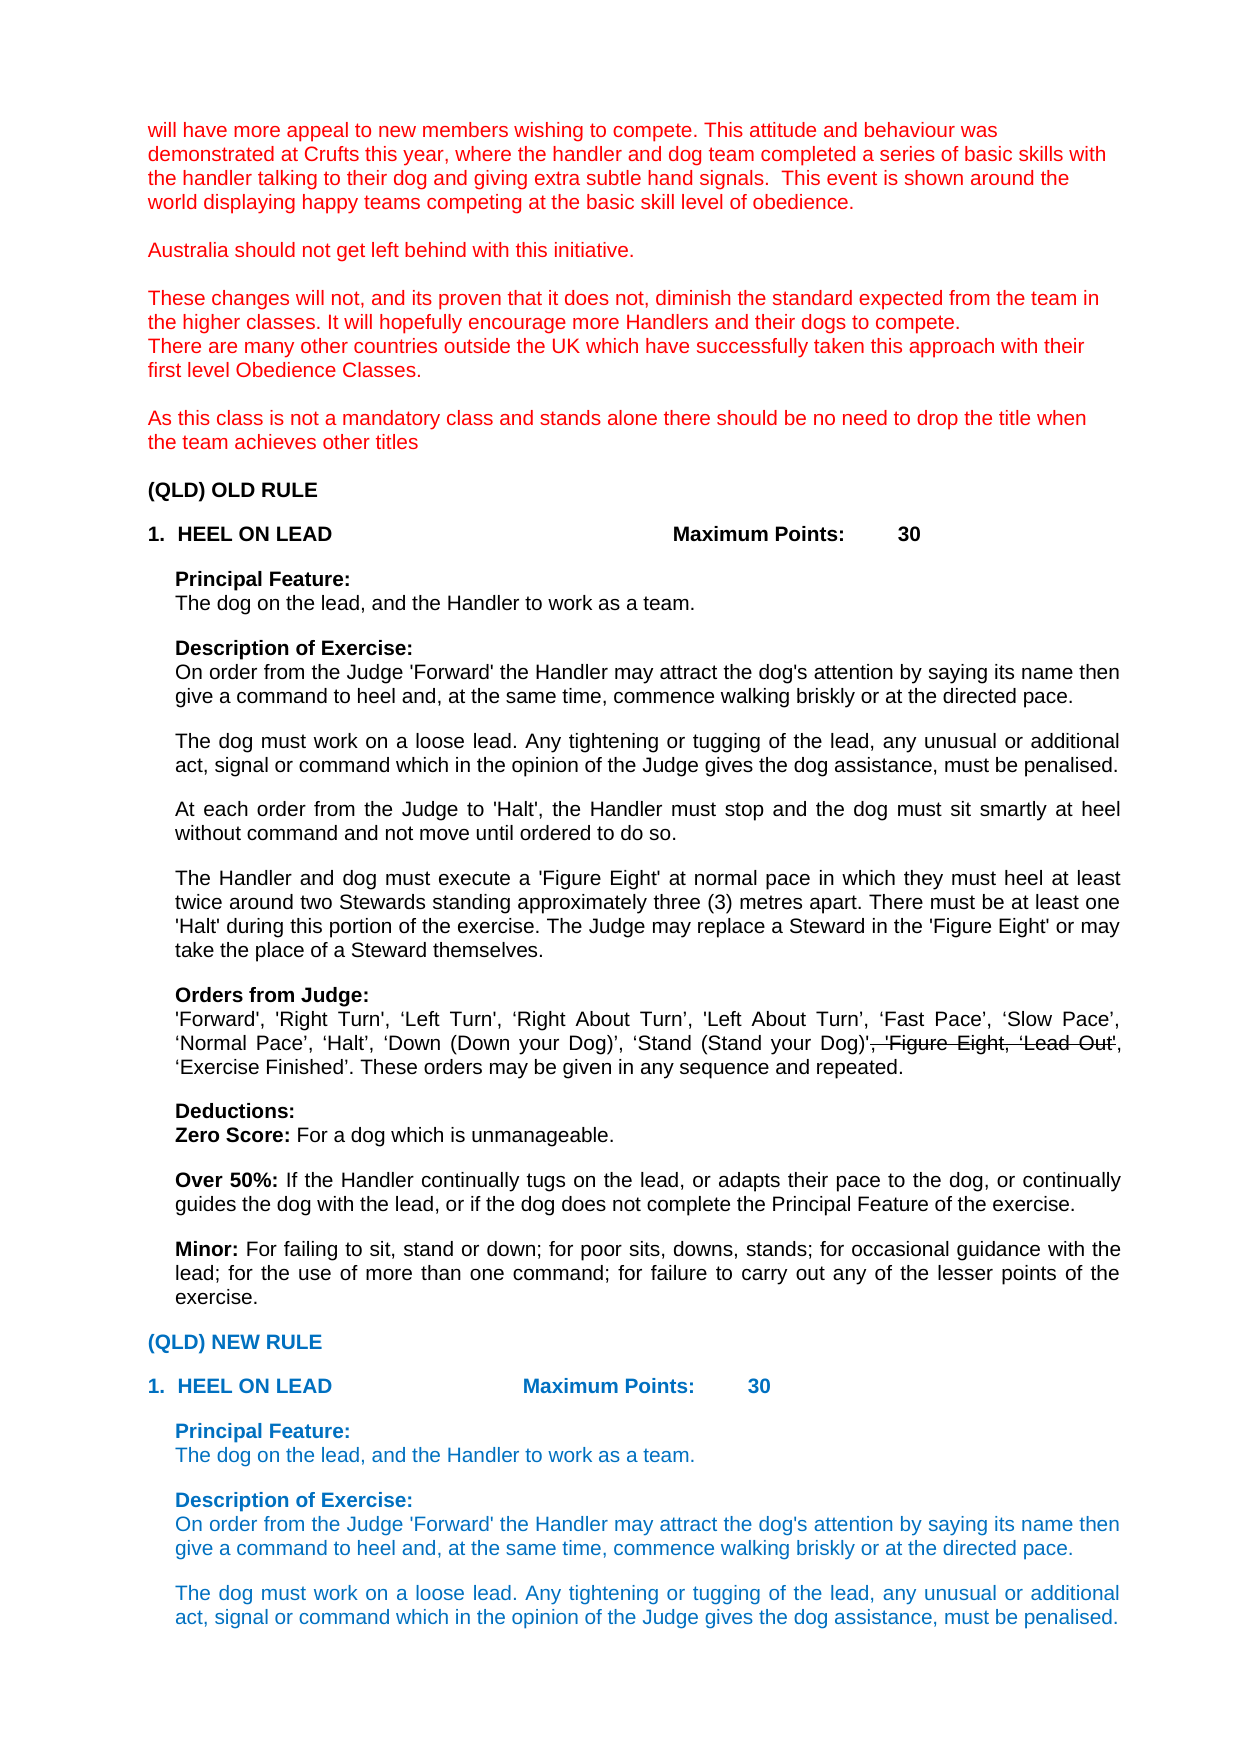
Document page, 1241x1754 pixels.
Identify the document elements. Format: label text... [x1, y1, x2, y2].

text 'Forward', 'Right Turn', ‘Left Turn', ‘Right About Turn’, 'Left About Turn’, ‘Fast Pace’, ‘Slow Pace’, ‘Normal Pace’, ‘Halt’, ‘Down (Down your Dog)’, ‘Stand (Stand your Dog)', 'Figure Eight, ‘Lead Out', ‘Exercise Finished’. These orders may be given in any sequence and repeated. [175, 1007, 1122, 1078]
list HEEL ON LEAD Maximum Points: 30 [148, 1374, 1122, 1398]
text The dog must work on a loose lead. Any tightening or tugging of the lead, any unusual or additional act, signal or command which in the opinion of the Judge gives the dog assistance, must be penalised. [175, 1581, 1122, 1628]
text Orders from Judge: [175, 983, 1122, 1007]
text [148, 118, 1122, 214]
text Description of Exercise: [175, 636, 1122, 660]
text The dog on the lead, and the Handler to work as a team. [175, 591, 1122, 615]
text Description of Exercise: [175, 1488, 1122, 1512]
text Deductions: [175, 1099, 1122, 1123]
text As this class is not a mandatory class and stands alone there should be no need to drop the title when the team achieves other titles [148, 406, 1122, 453]
text The dog must work on a loose lead. Any tightening or tugging of the lead, any unusual or additional act, signal or command which in the opinion of the Judge gives the dog assistance, must be penalised. [175, 728, 1122, 776]
text The dog on the lead, and the Handler to work as a team. [175, 1443, 1122, 1467]
text At each order from the Judge to 'Halt', the Handler must stop and the dog must sit smartly at heel without command and not move until ordered to do so. [175, 797, 1122, 845]
text Principal Feature: [175, 1419, 1122, 1443]
text Australia should not get left behind with this initiative. [148, 238, 1122, 262]
text There are many other countries outside the UK which have successfully taken this approach with their first level Obedience Classes. [148, 334, 1122, 382]
text Principal Feature: [175, 567, 1122, 591]
text On order from the Judge 'Forward' the Handler may attract the dog's attention by saying its name then give a command to heel and, at the same time, commence walking briskly or at the directed pace. [175, 660, 1122, 708]
text (QLD) NEW RULE [148, 1329, 1122, 1353]
text Minor: For failing to sit, stand or down; for poor sits, downs, stands; for occasional guidance with the lead; for the use of more than one command; for failure to carry out any of the lesser points of the exercise. [175, 1237, 1122, 1309]
text Over 50%: If the Handler continually tugs on the lead, or adapts their pace to the dog, or continually guides the dog with the lead, or if the dog does not complete the Principal Feature of the exercise. [175, 1168, 1122, 1216]
text Zero Score: For a dog which is unmanageable. [175, 1123, 1122, 1147]
text The Handler and dog must execute a 'Figure Eight' at normal pace in which they must heel at least twice around two Stewards standing approximately three (3) metres apart. There must be at least one 'Halt' during this portion of the exercise. The Judge may replace a Steward in the 'Figure Eight' or may take the place of a Steward themselves. [175, 866, 1122, 962]
text (QLD) OLD RULE [148, 477, 531, 501]
list HEEL ON LEAD Maximum Points: 30 [148, 522, 1122, 546]
text These changes will not, and its proven that it does not, diminish the standard expected from the team in the higher classes. It will hopefully encourage more Handlers and their dogs to compete. [148, 286, 1122, 334]
text On order from the Judge 'Forward' the Handler may attract the dog's attention by saying its name then give a command to heel and, at the same time, commence walking briskly or at the directed pace. [175, 1512, 1122, 1560]
